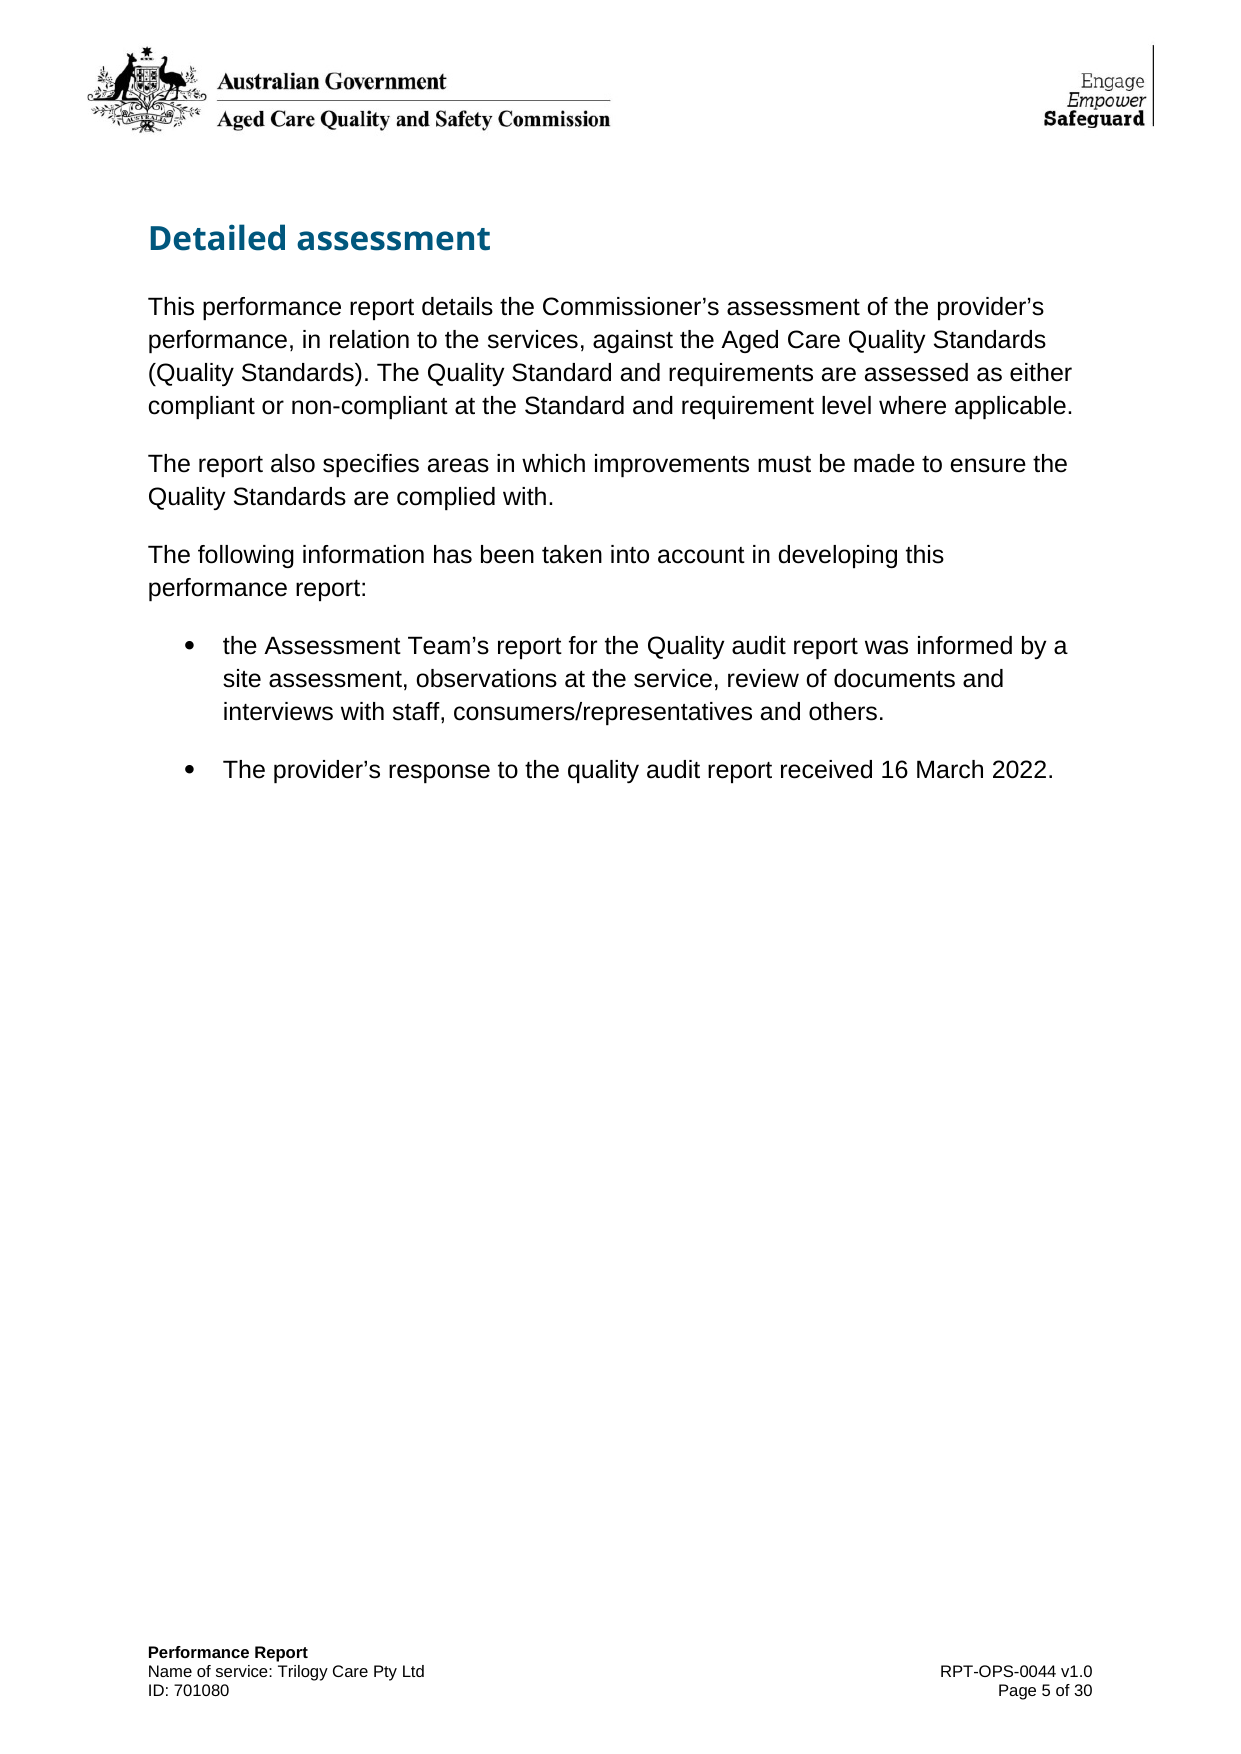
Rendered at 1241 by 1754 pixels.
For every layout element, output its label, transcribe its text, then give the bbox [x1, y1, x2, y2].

list the Assessment Team’s report for the Quality audit report was informed by a site assessment, observations at the service, review of documents and interviews with staff, consumers/representatives and others. [185, 631, 1092, 726]
text The report also specifies areas in which improvements must be made to ensure the Quality Standards are complied with. [148, 449, 1092, 511]
subtitle Detailed assessment [148, 215, 1092, 260]
list The provider’s response to the quality audit report received 16 March 2022. [185, 755, 1092, 784]
picture [1, 0, 1241, 154]
text This performance report details the Commissioner’s assessment of the provider’s performance, in relation to the services, against the Aged Care Quality Standards (Quality Standards). The Quality Standard and requirements are assessed as either compliant or non-compliant at the Standard and requirement level where applicable. [148, 292, 1092, 420]
text The following information has been taken into account in developing this performance report: [148, 540, 1092, 602]
